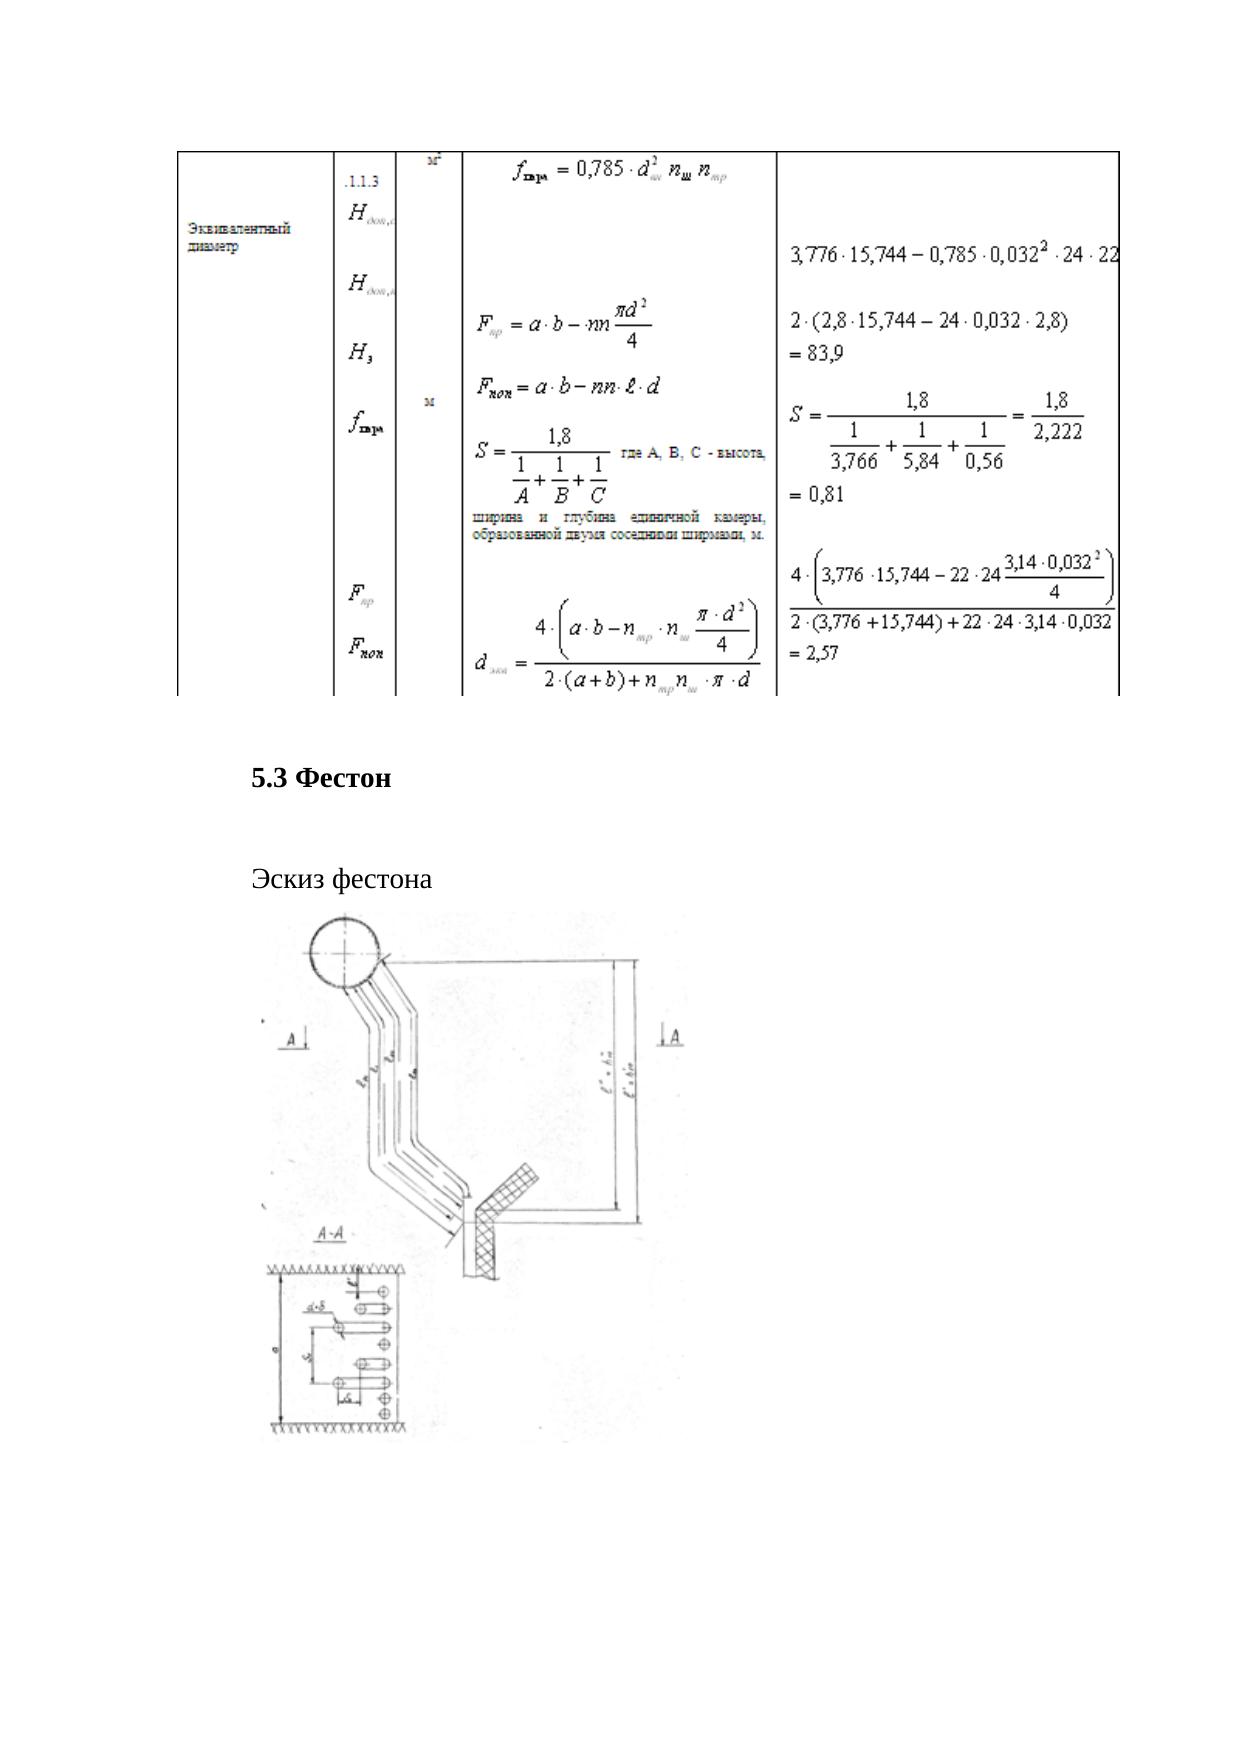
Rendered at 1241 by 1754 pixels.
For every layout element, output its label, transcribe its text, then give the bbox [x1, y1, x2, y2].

picture [177, 151, 1120, 696]
picture [251, 911, 694, 1443]
text 5.3 Фестон [177, 760, 1152, 794]
text Эскиз фестона [177, 861, 1152, 894]
